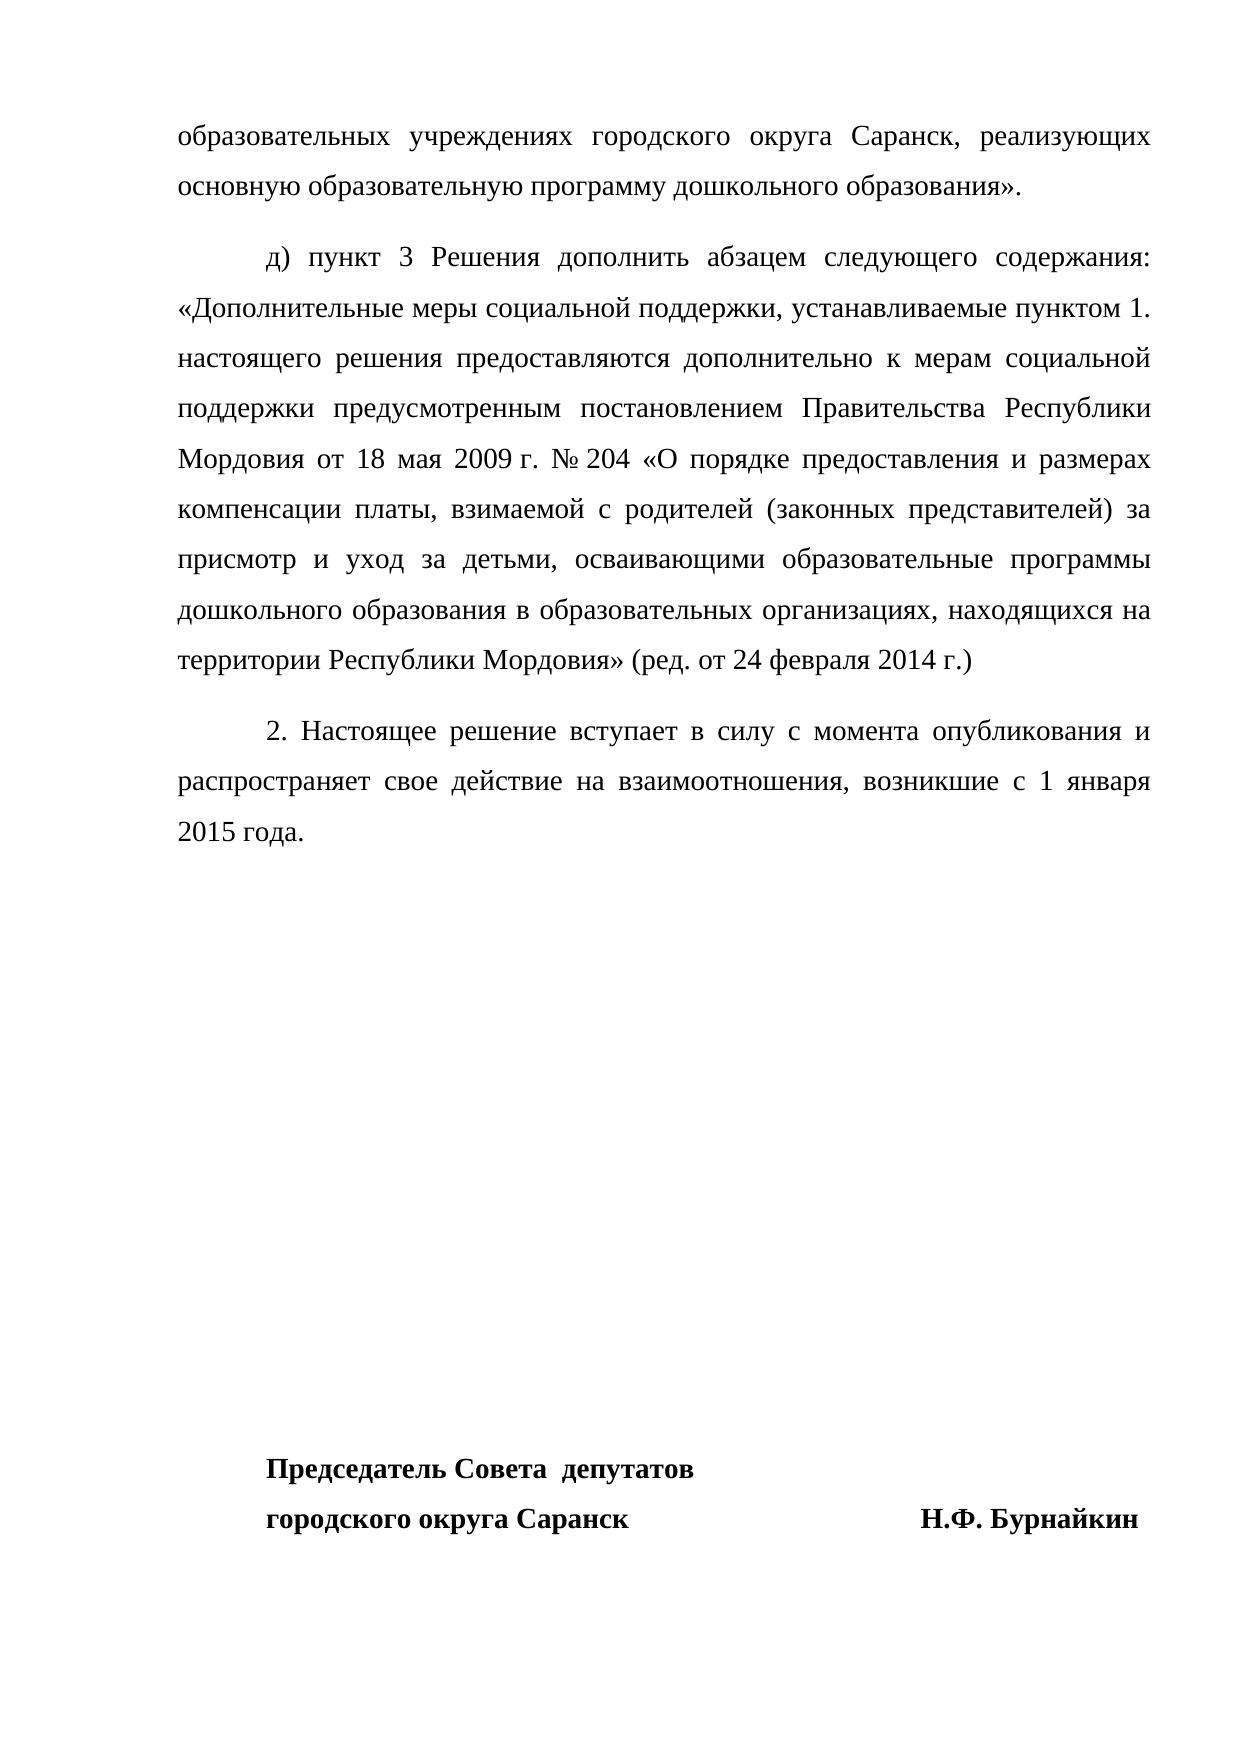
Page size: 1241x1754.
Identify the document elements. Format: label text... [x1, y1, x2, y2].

text Председатель Совета депутатов [177, 1451, 1152, 1485]
text д) пункт 3 Решения дополнить абзацем следующего содержания: «Дополнительные меры социальной поддержки, устанавливаемые пунктом 1. настоящего решения предоставляются дополнительно к мерам социальной поддержки предусмотренным постановлением Правительства Республики Мордовия от 18 мая 2009 г. № 204 «О порядке предоставления и размерах компенсации платы, взимаемой с родителей (законных представителей) за присмотр и уход за детьми, осваивающими образовательные программы дошкольного образования в образовательных организациях, находящихся на территории Республики Мордовия» (ред. от 24 февраля 2014 г.) [177, 239, 1152, 676]
text городского округа Саранск Н.Ф. Бурнайкин [177, 1502, 1152, 1535]
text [177, 118, 1152, 202]
text 2. Настоящее решение вступает в силу с момента опубликования и распространяет свое действие на взаимоотношения, возникшие с 1 января 2015 года. [177, 713, 1152, 847]
